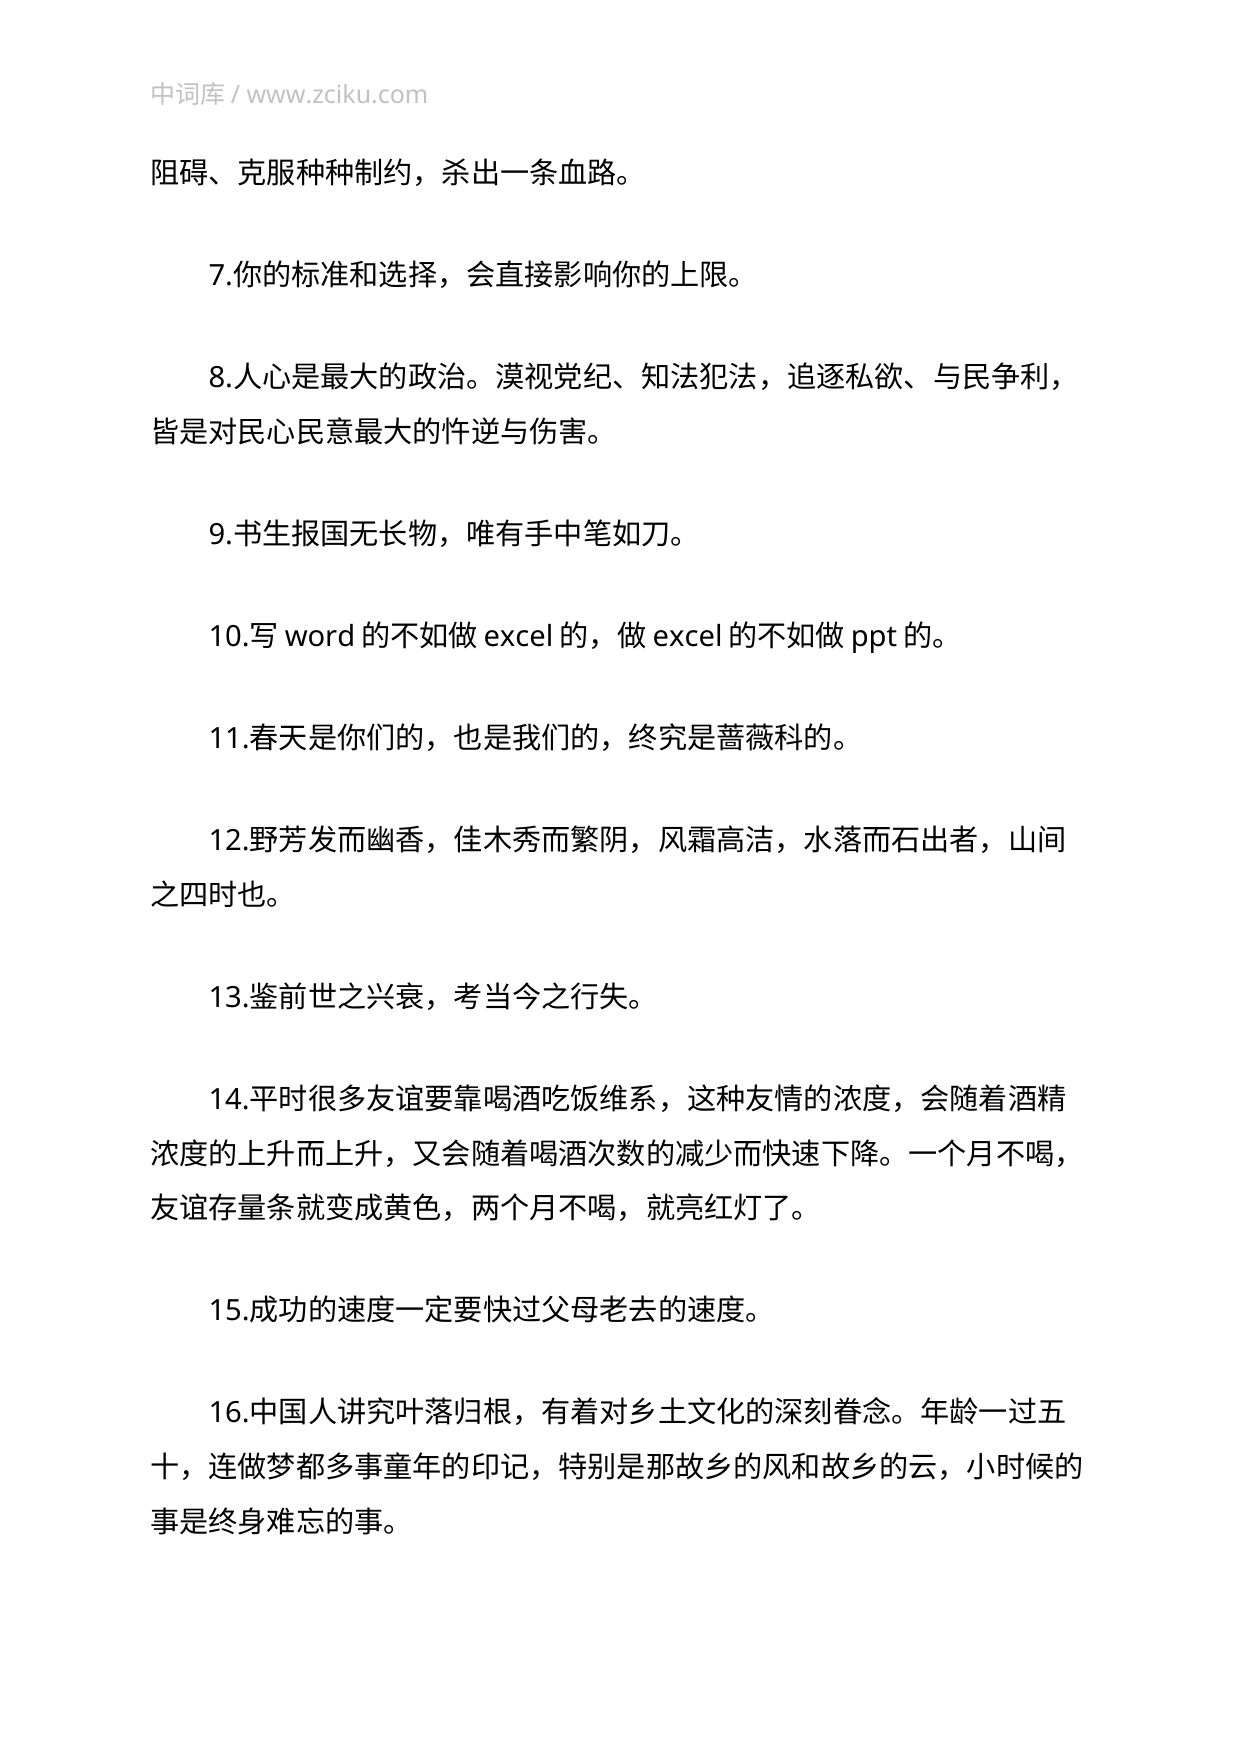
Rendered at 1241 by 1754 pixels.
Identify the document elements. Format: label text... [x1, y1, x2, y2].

text 16.中国人讲究叶落归根，有着对乡土文化的深刻眷念。年龄一过五十，连做梦都多事童年的印记，特别是那故乡的风和故乡的云，小时候的事是终身难忘的事。 [150, 1389, 1090, 1541]
text 13.鉴前世之兴衰，考当今之行失。 [150, 973, 1090, 1016]
text 9.书生报国无长物，唯有手中笔如刀。 [150, 511, 1090, 553]
text 15.成功的速度一定要快过父母老去的速度。 [150, 1287, 1090, 1329]
text 10.写word的不如做excel的，做excel的不如做ppt的。 [150, 612, 1090, 655]
text 11.春天是你们的，也是我们的，终究是蔷薇科的。 [150, 714, 1090, 757]
text 12.野芳发而幽香，佳木秀而繁阴，风霜高洁，水落而石出者，山间之四时也。 [150, 816, 1090, 914]
text 8.人心是最大的政治。漠视党纪、知法犯法，追逐私欲、与民争利，皆是对民心民意最大的忤逆与伤害。 [150, 354, 1090, 451]
text 7.你的标准和选择，会直接影响你的上限。 [150, 252, 1090, 294]
text 14.平时很多友谊要靠喝酒吃饭维系，这种友情的浓度，会随着酒精浓度的上升而上升，又会随着喝酒次数的减少而快速下降。一个月不喝，友谊存量条就变成黄色，两个月不喝，就亮红灯了。 [150, 1075, 1090, 1227]
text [150, 150, 1090, 192]
